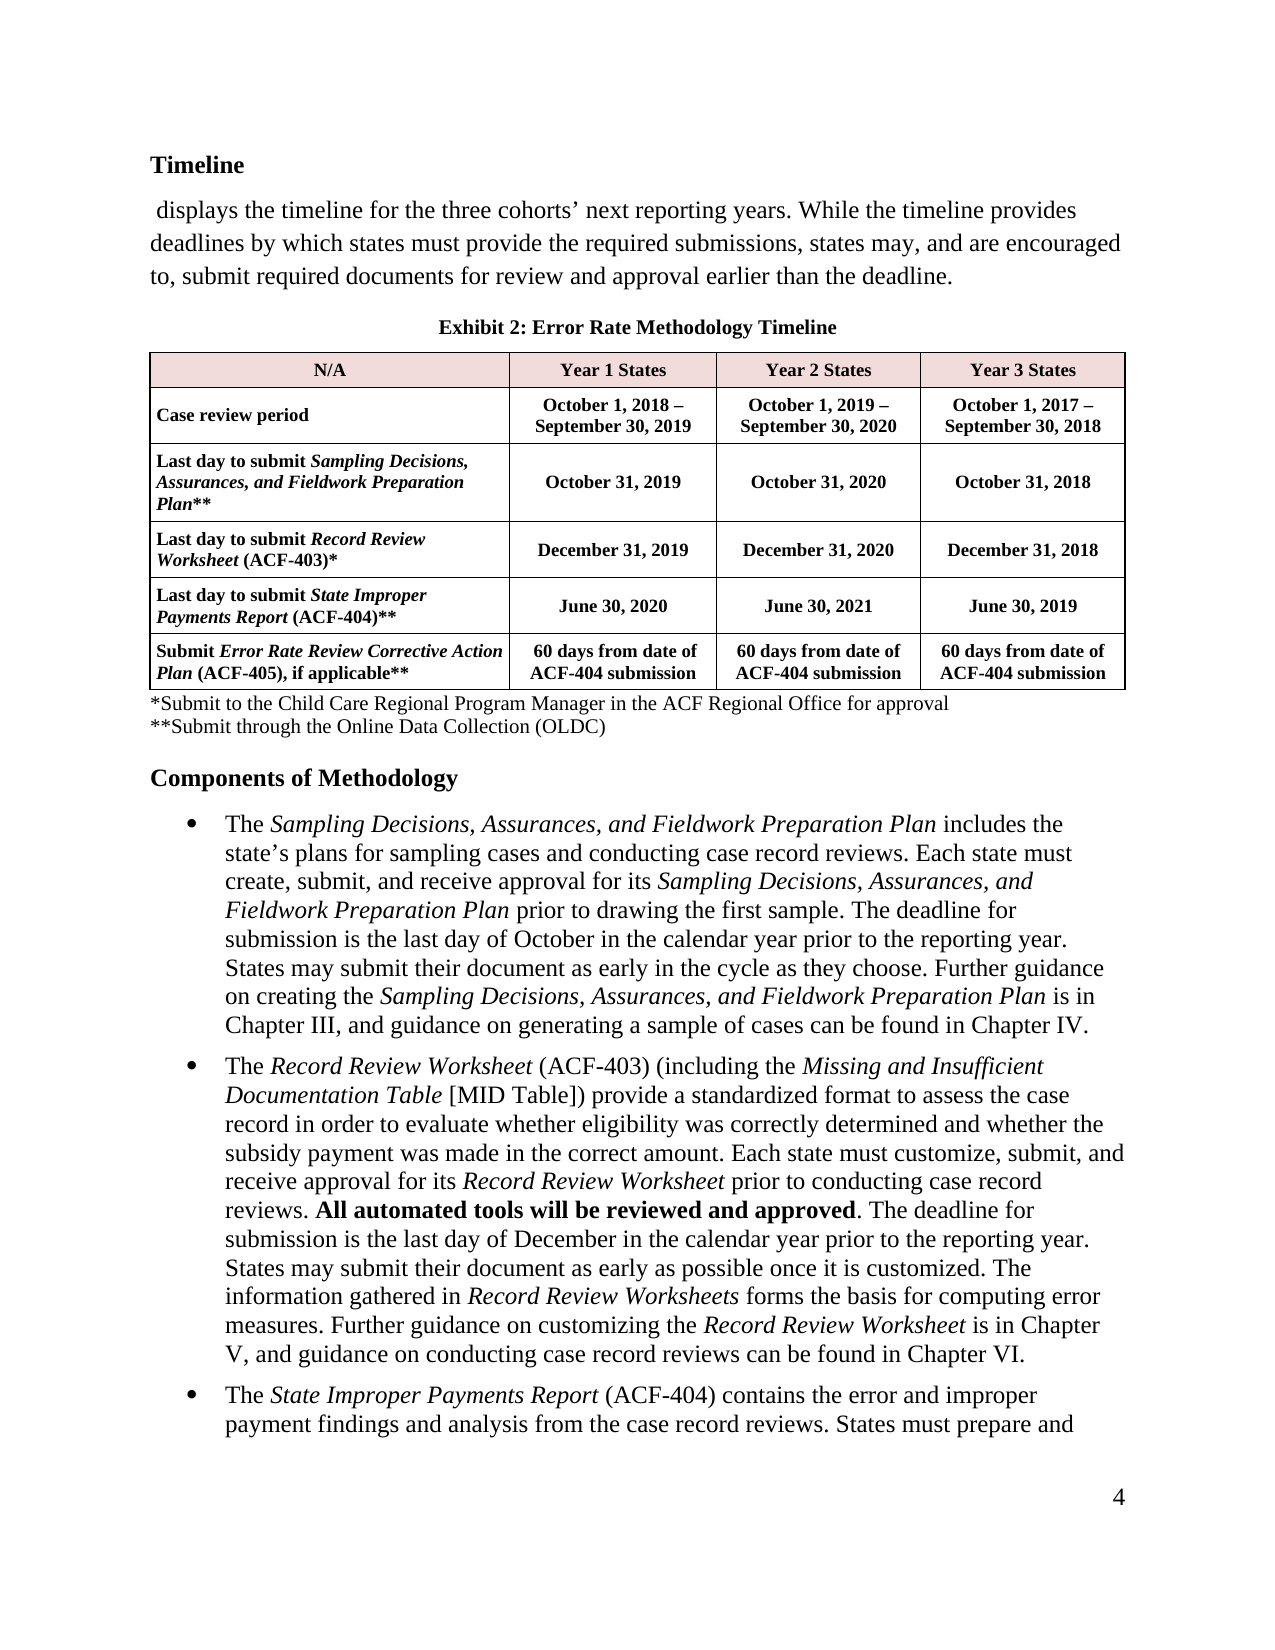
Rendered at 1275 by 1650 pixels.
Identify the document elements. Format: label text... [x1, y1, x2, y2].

table_cell Submit Error Rate Review Corrective Action Plan (ACF-405), if applicable** [151, 634, 509, 689]
table_cell October 1, 2018 – September 30, 2019 [510, 388, 716, 443]
table_cell Case review period [151, 388, 509, 443]
table_cell October 31, 2018 [921, 444, 1124, 521]
table_header Year 2 States [717, 353, 920, 387]
table_cell June 30, 2021 [717, 578, 920, 633]
table_cell October 31, 2020 [717, 444, 920, 521]
table_cell 60 days from date of ACF-404 submission [921, 634, 1124, 689]
table_cell June 30, 2019 [921, 578, 1124, 633]
table_cell October 1, 2019 – September 30, 2020 [717, 388, 920, 443]
text *Submit to the Child Care Regional Program Manager in the ACF Regional Office for approval [150, 690, 1125, 714]
text Exhibit 2 displays the timeline for the three cohorts’ next reporting years. While the timeline provides deadlines by which states must provide the required submissions, states may, and are encouraged to, submit required documents for review and approval earlier than the deadline. [150, 195, 1125, 290]
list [187, 1380, 1125, 1438]
table_cell June 30, 2020 [510, 578, 716, 633]
subtitle Components of Methodology [150, 763, 1125, 792]
table_cell Last day to submit Record Review Worksheet (ACF-403)* [151, 522, 509, 577]
table_cell October 31, 2019 [510, 444, 716, 521]
list The Sampling Decisions, Assurances, and Fieldwork Preparation Plan includes the state’s plans for sampling cases and conducting case record reviews. Each state must create, submit, and receive approval for its Sampling Decisions, Assurances, and Fieldwork Preparation Plan prior to drawing the first sample. The deadline for submission is the last day of October in the calendar year prior to the reporting year. States may submit their document as early in the cycle as they choose. Further guidance on creating the Sampling Decisions, Assurances, and Fieldwork Preparation Plan is in Chapter III, and guidance on generating a sample of cases can be found in Chapter IV. [187, 809, 1125, 1039]
text Exhibit 2: Error Rate Methodology Timeline [150, 315, 1125, 339]
table_cell December 31, 2019 [510, 522, 716, 577]
table_cell 60 days from date of ACF-404 submission [717, 634, 920, 689]
table_header N/A [151, 353, 509, 387]
text **Submit through the Online Data Collection (OLDC) [150, 714, 1125, 738]
table_cell Last day to submit State Improper Payments Report (ACF-404)** [151, 578, 509, 633]
list The Record Review Worksheet (ACF-403) (including the Missing and Insufficient Documentation Table [MID Table]) provide a standardized format to assess the case record in order to evaluate whether eligibility was correctly determined and whether the subsidy payment was made in the correct amount. Each state must customize, submit, and receive approval for its Record Review Worksheet prior to conducting case record reviews. All automated tools will be reviewed and approved. The deadline for submission is the last day of December in the calendar year prior to the reporting year. States may submit their document as early as possible once it is customized. The information gathered in Record Review Worksheets forms the basis for computing error measures. Further guidance on customizing the Record Review Worksheet is in Chapter V, and guidance on conducting case record reviews can be found in Chapter VI. [187, 1051, 1125, 1368]
table_cell October 1, 2017 – September 30, 2018 [921, 388, 1124, 443]
table_header Year 1 States [510, 353, 716, 387]
table_cell December 31, 2018 [921, 522, 1124, 577]
table_cell December 31, 2020 [717, 522, 920, 577]
table_cell 60 days from date of ACF-404 submission [510, 634, 716, 689]
table_cell Last day to submit Sampling Decisions, Assurances, and Fieldwork Preparation Plan** [151, 444, 509, 521]
subtitle Timeline [150, 150, 1125, 179]
table_header Year 3 States [921, 353, 1124, 387]
